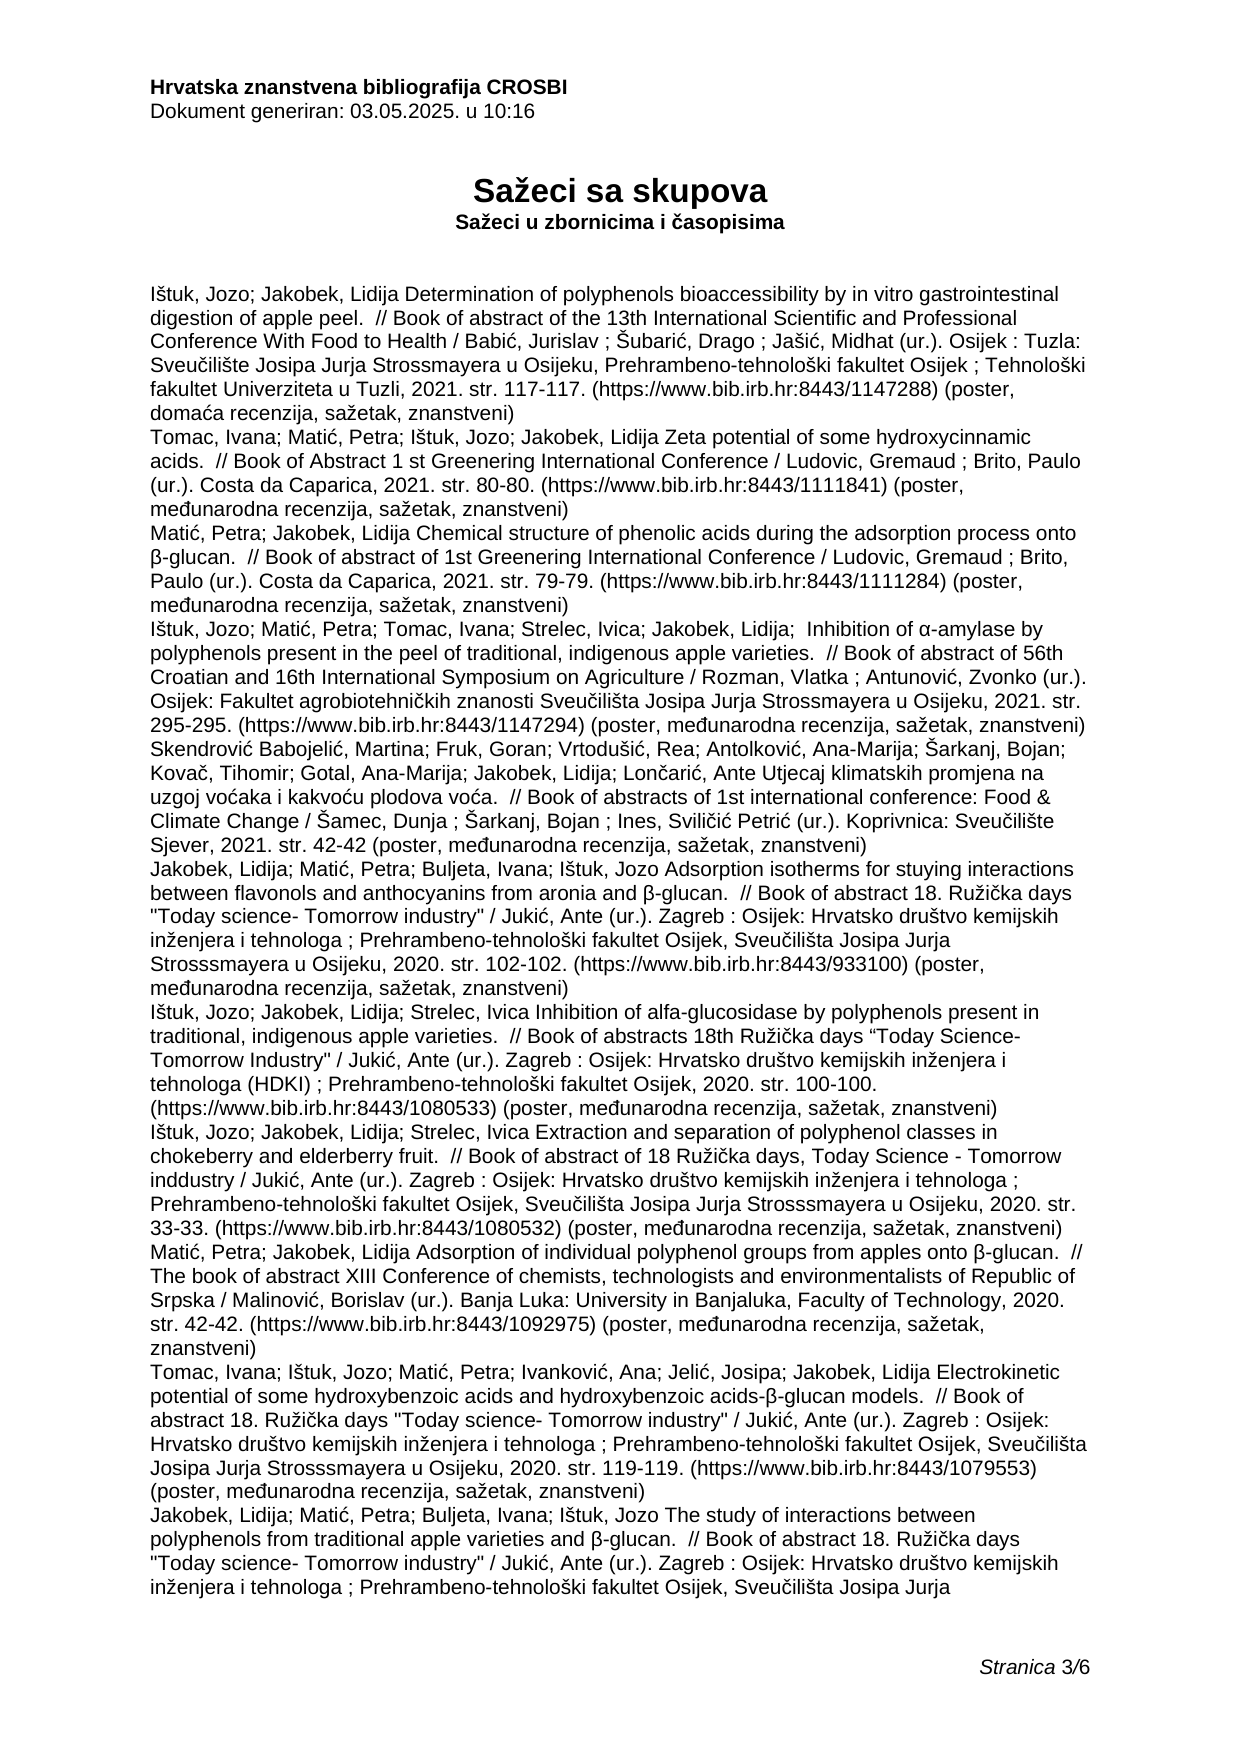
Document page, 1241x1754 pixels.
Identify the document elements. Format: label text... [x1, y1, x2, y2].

text Ištuk, Jozo; Jakobek, Lidija [150, 281, 1090, 425]
text Jakobek, Lidija; Matić, Petra; Buljeta, Ivana; Ištuk, Jozo [150, 856, 1090, 1000]
text Matić, Petra; Jakobek, Lidija [150, 521, 1090, 617]
subtitle Sažeci u zbornicima i časopisima [150, 209, 1090, 233]
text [150, 1503, 1090, 1599]
text Ištuk, Jozo; Jakobek, Lidija; Strelec, Ivica [150, 1000, 1090, 1120]
text Skendrović Babojelić, Martina; Fruk, Goran; Vrtodušić, Rea; Antolković, Ana-Marija; Šarkanj, Bojan; Kovač, Tihomir; Gotal, Ana-Marija; Jakobek, Lidija; Lončarić, Ante [150, 737, 1090, 856]
text Ištuk, Jozo; Matić, Petra; Tomac, Ivana; Strelec, Ivica; Jakobek, Lidija; [150, 617, 1090, 737]
text Tomac, Ivana; Ištuk, Jozo; Matić, Petra; Ivanković, Ana; Jelić, Josipa; Jakobek, Lidija [150, 1359, 1090, 1503]
subtitle Sažeci sa skupova [150, 171, 1090, 209]
text Matić, Petra; Jakobek, Lidija [150, 1240, 1090, 1359]
text Ištuk, Jozo; Jakobek, Lidija; Strelec, Ivica [150, 1120, 1090, 1240]
text Tomac, Ivana; Matić, Petra; Ištuk, Jozo; Jakobek, Lidija [150, 425, 1090, 521]
